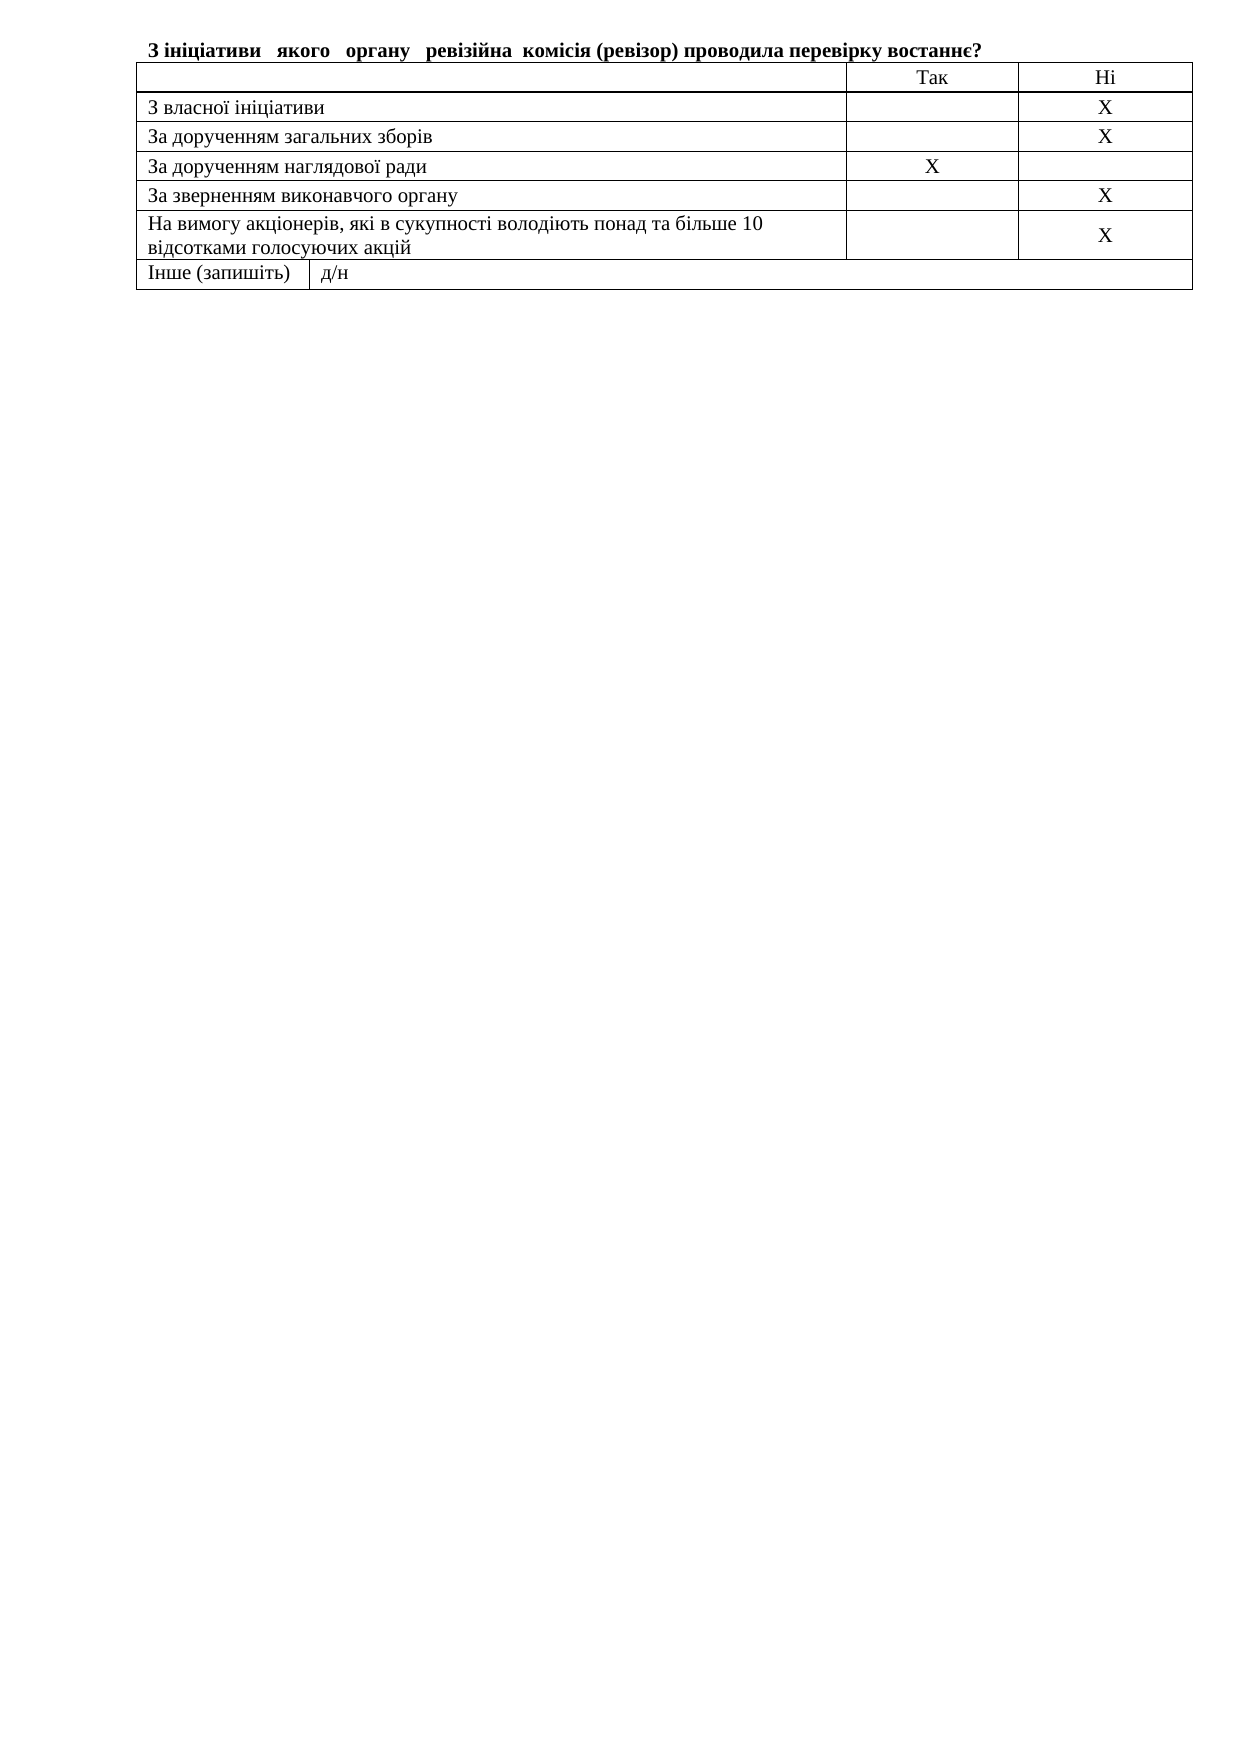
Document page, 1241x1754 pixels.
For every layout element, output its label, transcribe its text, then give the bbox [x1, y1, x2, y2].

table_cell Інше (запишіть) [137, 260, 309, 288]
table_header Так [847, 63, 1018, 91]
table_cell [847, 122, 1018, 151]
table_header [137, 63, 846, 91]
text З ініціативи якого органу ревізійна комісія (ревізор) проводила перевірку востаннє? [148, 38, 1181, 62]
table_cell На вимогу акціонерів, які в сукупності володіють понад та більше 10 відсотками голосуючих акцій [137, 211, 846, 259]
table_cell [1019, 152, 1192, 180]
table_cell X [1019, 93, 1192, 121]
table_cell X [1019, 122, 1192, 151]
table_cell За дорученням загальних зборів [137, 122, 846, 151]
table_cell X [847, 152, 1018, 180]
table_header Ні [1019, 63, 1192, 91]
table_cell д/н [310, 260, 1192, 288]
table_cell [847, 181, 1018, 210]
table_cell З власної ініціативи [137, 93, 846, 121]
table_cell [847, 93, 1018, 121]
table_cell X [1019, 181, 1192, 210]
table_cell За дорученням наглядової ради [137, 152, 846, 180]
table_cell За зверненням виконавчого органу [137, 181, 846, 210]
table_cell [847, 211, 1018, 259]
table_cell X [1019, 211, 1192, 259]
